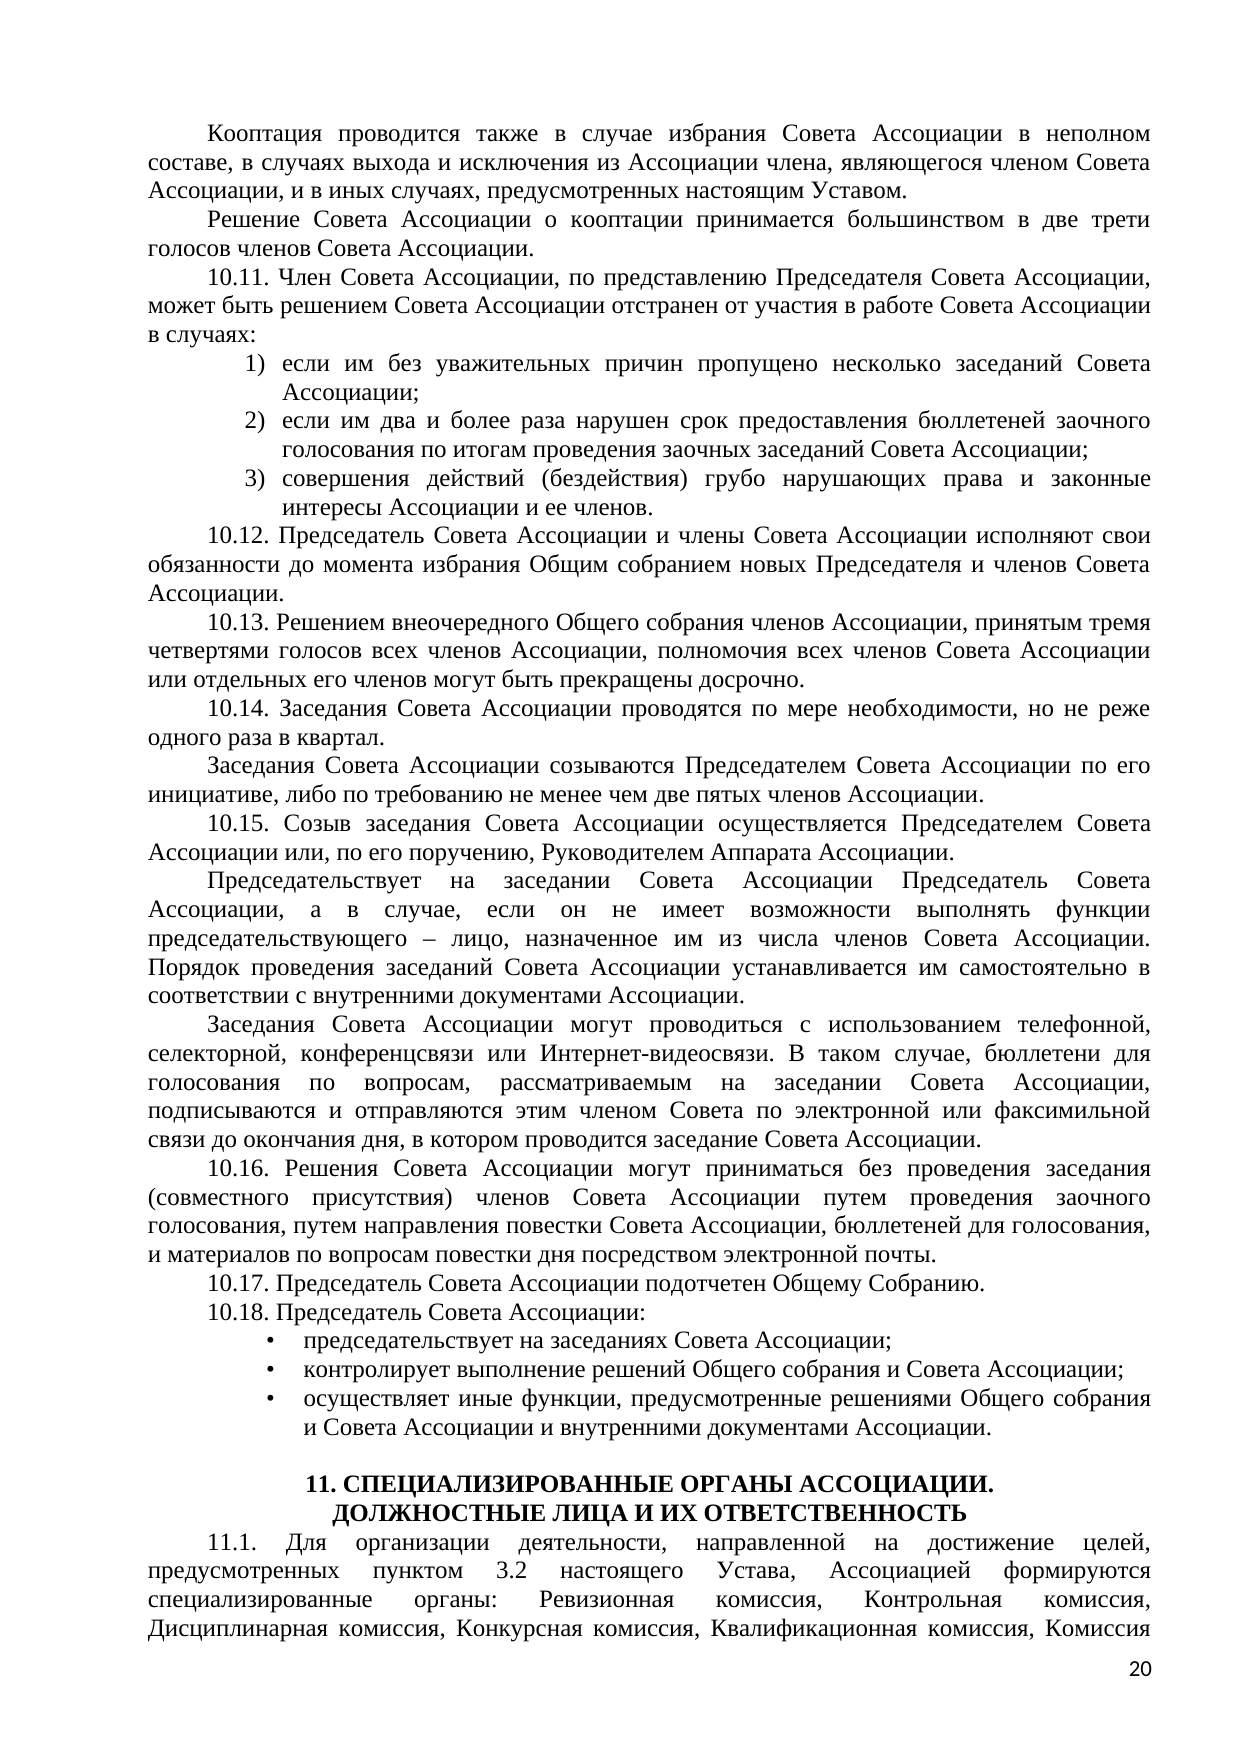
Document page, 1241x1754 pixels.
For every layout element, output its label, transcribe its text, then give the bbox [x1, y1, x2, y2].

text Кооптация проводится также в случае избрания Совета Ассоциации в неполном составе, в случаях выхода и исключения из Ассоциации члена, являющегося членом Совета Ассоциации, и в иных случаях, предусмотренных настоящим Уставом. [148, 118, 1152, 204]
list председательствует на заседаниях Совета Ассоциации; [266, 1326, 1152, 1354]
list если им два и более раза нарушен срок предоставления бюллетеней заочного голосования по итогам проведения заочных заседаний Совета Ассоциации; [244, 406, 1152, 463]
list совершения действий (бездействия) грубо нарушающих права и законные интересы Ассоциации и ее членов. [244, 463, 1152, 521]
text 10.11. Член Совета Ассоциации, по представлению Председателя Совета Ассоциации, может быть решением Совета Ассоциации отстранен от участия в работе Совета Ассоциации в случаях: [148, 262, 1152, 348]
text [148, 1527, 1152, 1642]
text 10.16. Решения Совета Ассоциации могут приниматься без проведения заседания (совместного присутствия) членов Совета Ассоциации путем проведения заочного голосования, путем направления повестки Совета Ассоциации, бюллетеней для голосования, и материалов по вопросам повестки дня посредством электронной почты. [148, 1153, 1152, 1268]
list если им без уважительных причин пропущено несколько заседаний Совета Ассоциации; [244, 348, 1152, 406]
text Решение Совета Ассоциации о кооптации принимается большинством в две трети голосов членов Совета Ассоциации. [148, 204, 1152, 262]
text ДОЛЖНОСТНЫЕ ЛИЦА И ИХ ОТВЕТСТВЕННОСТЬ [148, 1498, 1152, 1527]
text 10.14. Заседания Совета Ассоциации проводятся по мере необходимости, но не реже одного раза в квартал. [148, 693, 1152, 751]
text 10.18. Председатель Совета Ассоциации: [148, 1297, 1152, 1326]
text 10.15. Созыв заседания Совета Ассоциации осуществляется Председателем Совета Ассоциации или, по его поручению, Руководителем Аппарата Ассоциации. [148, 808, 1152, 866]
text 10.13. Решением внеочередного Общего собрания членов Ассоциации, принятым тремя четвертями голосов всех членов Ассоциации, полномочия всех членов Совета Ассоциации или отдельных его членов могут быть прекращены досрочно. [148, 607, 1152, 693]
text Председательствует на заседании Совета Ассоциации Председатель Совета Ассоциации, а в случае, если он не имеет возможности выполнять функции председательствующего – лицо, назначенное им из числа членов Совета Ассоциации. Порядок проведения заседаний Совета Ассоциации устанавливается им самостоятельно в соответствии с внутренними документами Ассоциации. [148, 866, 1152, 1009]
list осуществляет иные функции, предусмотренные решениями Общего собрания и Совета Ассоциации и внутренними документами Ассоциации. [266, 1383, 1152, 1441]
text 11. СПЕЦИАЛИЗИРОВАННЫЕ ОРГАНЫ АССОЦИАЦИИ. [148, 1469, 1152, 1498]
list контролирует выполнение решений Общего собрания и Совета Ассоциации; [266, 1354, 1152, 1383]
text Заседания Совета Ассоциации могут проводиться с использованием телефонной, селекторной, конференцсвязи или Интернет-видеосвязи. В таком случае, бюллетени для голосования по вопросам, рассматриваемым на заседании Совета Ассоциации, подписываются и отправляются этим членом Совета по электронной или факсимильной связи до окончания дня, в котором проводится заседание Совета Ассоциации. [148, 1009, 1152, 1153]
text Заседания Совета Ассоциации созываются Председателем Совета Ассоциации по его инициативе, либо по требованию не менее чем две пятых членов Ассоциации. [148, 751, 1152, 808]
text 10.17. Председатель Совета Ассоциации подотчетен Общему Собранию. [148, 1268, 1152, 1297]
text 10.12. Председатель Совета Ассоциации и члены Совета Ассоциации исполняют свои обязанности до момента избрания Общим собранием новых Председателя и членов Совета Ассоциации. [148, 521, 1152, 607]
